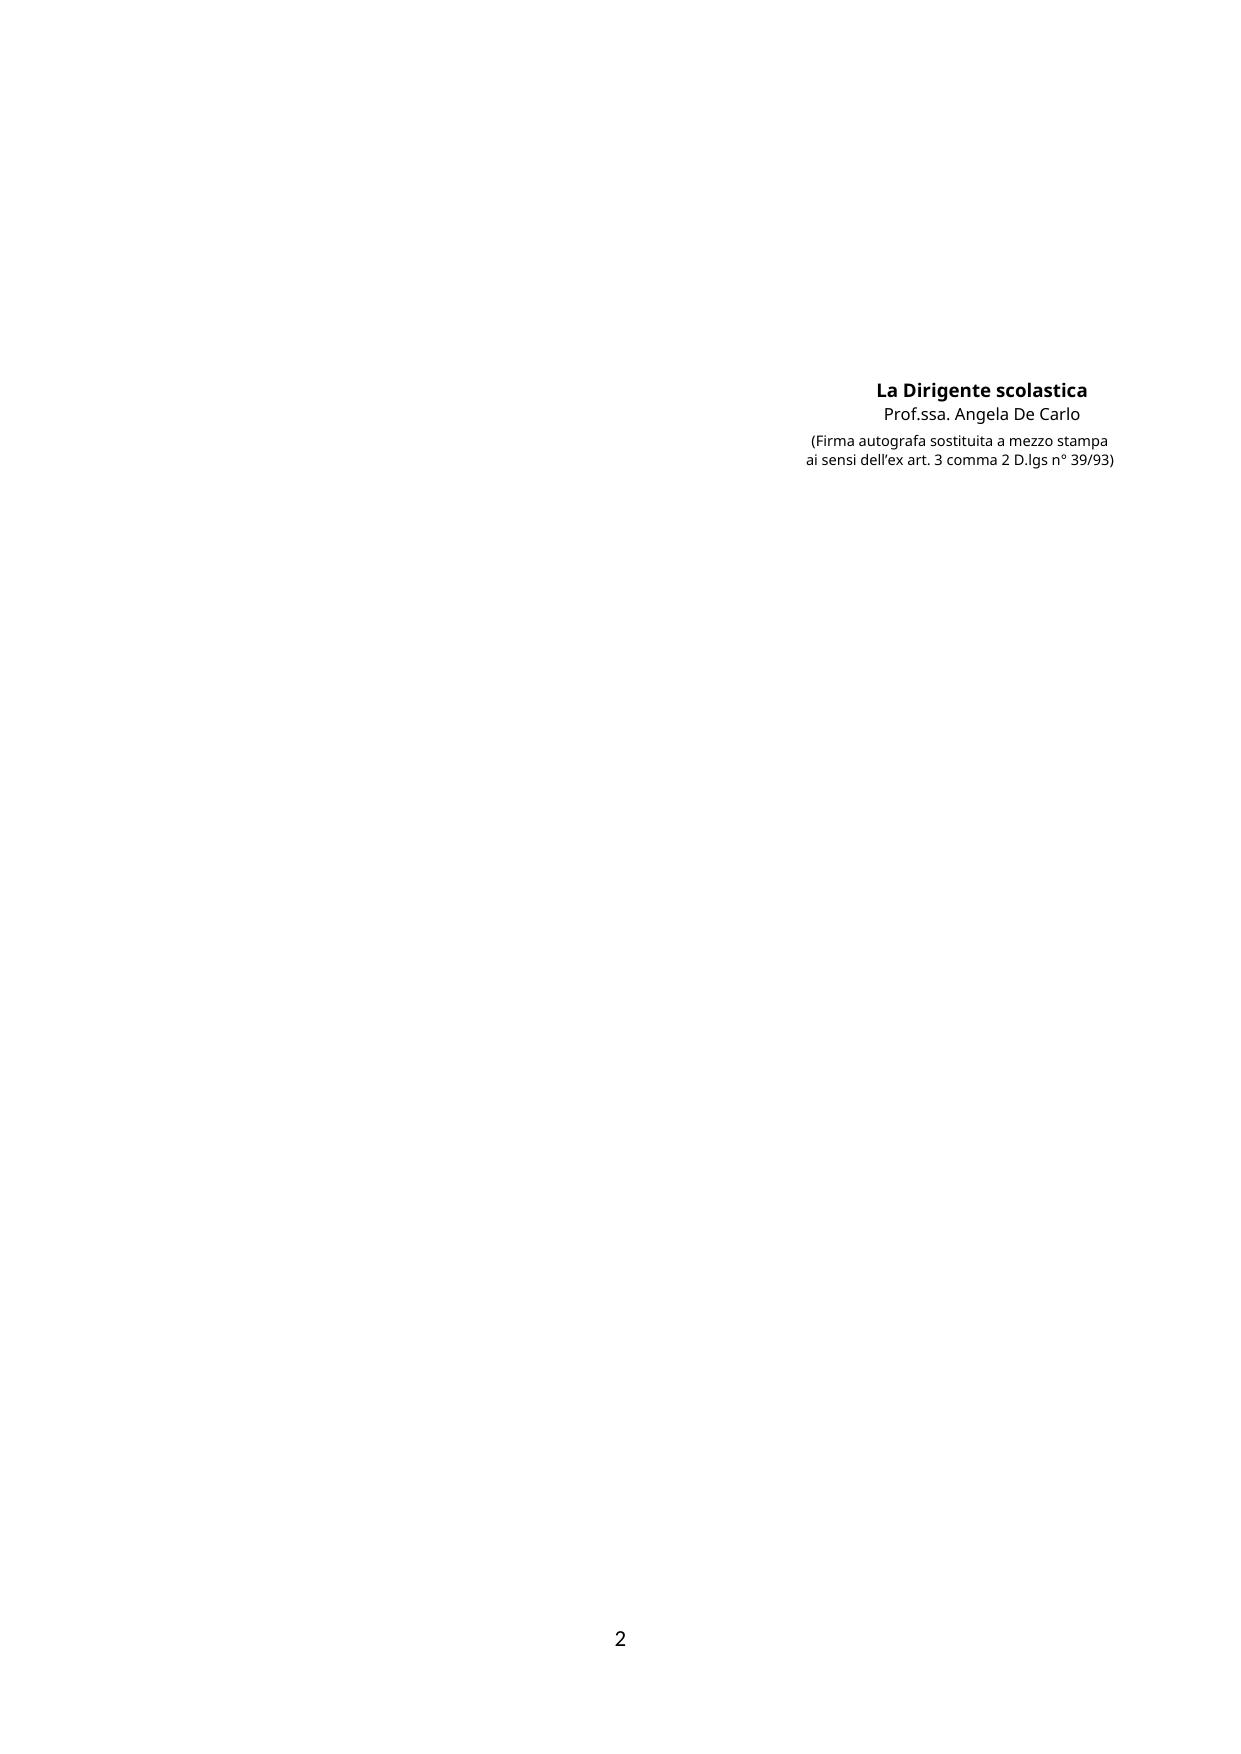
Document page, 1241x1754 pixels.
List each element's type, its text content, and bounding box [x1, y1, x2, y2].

text La Dirigente scolastica [842, 377, 1122, 403]
text Prof.ssa. Angela De Carlo [842, 403, 1122, 426]
text ai sensi dell’ex art. 3 comma 2 D.lgs n° 39/93) [797, 450, 1122, 470]
text (Firma autografa sostituita a mezzo stampa [797, 430, 1122, 450]
